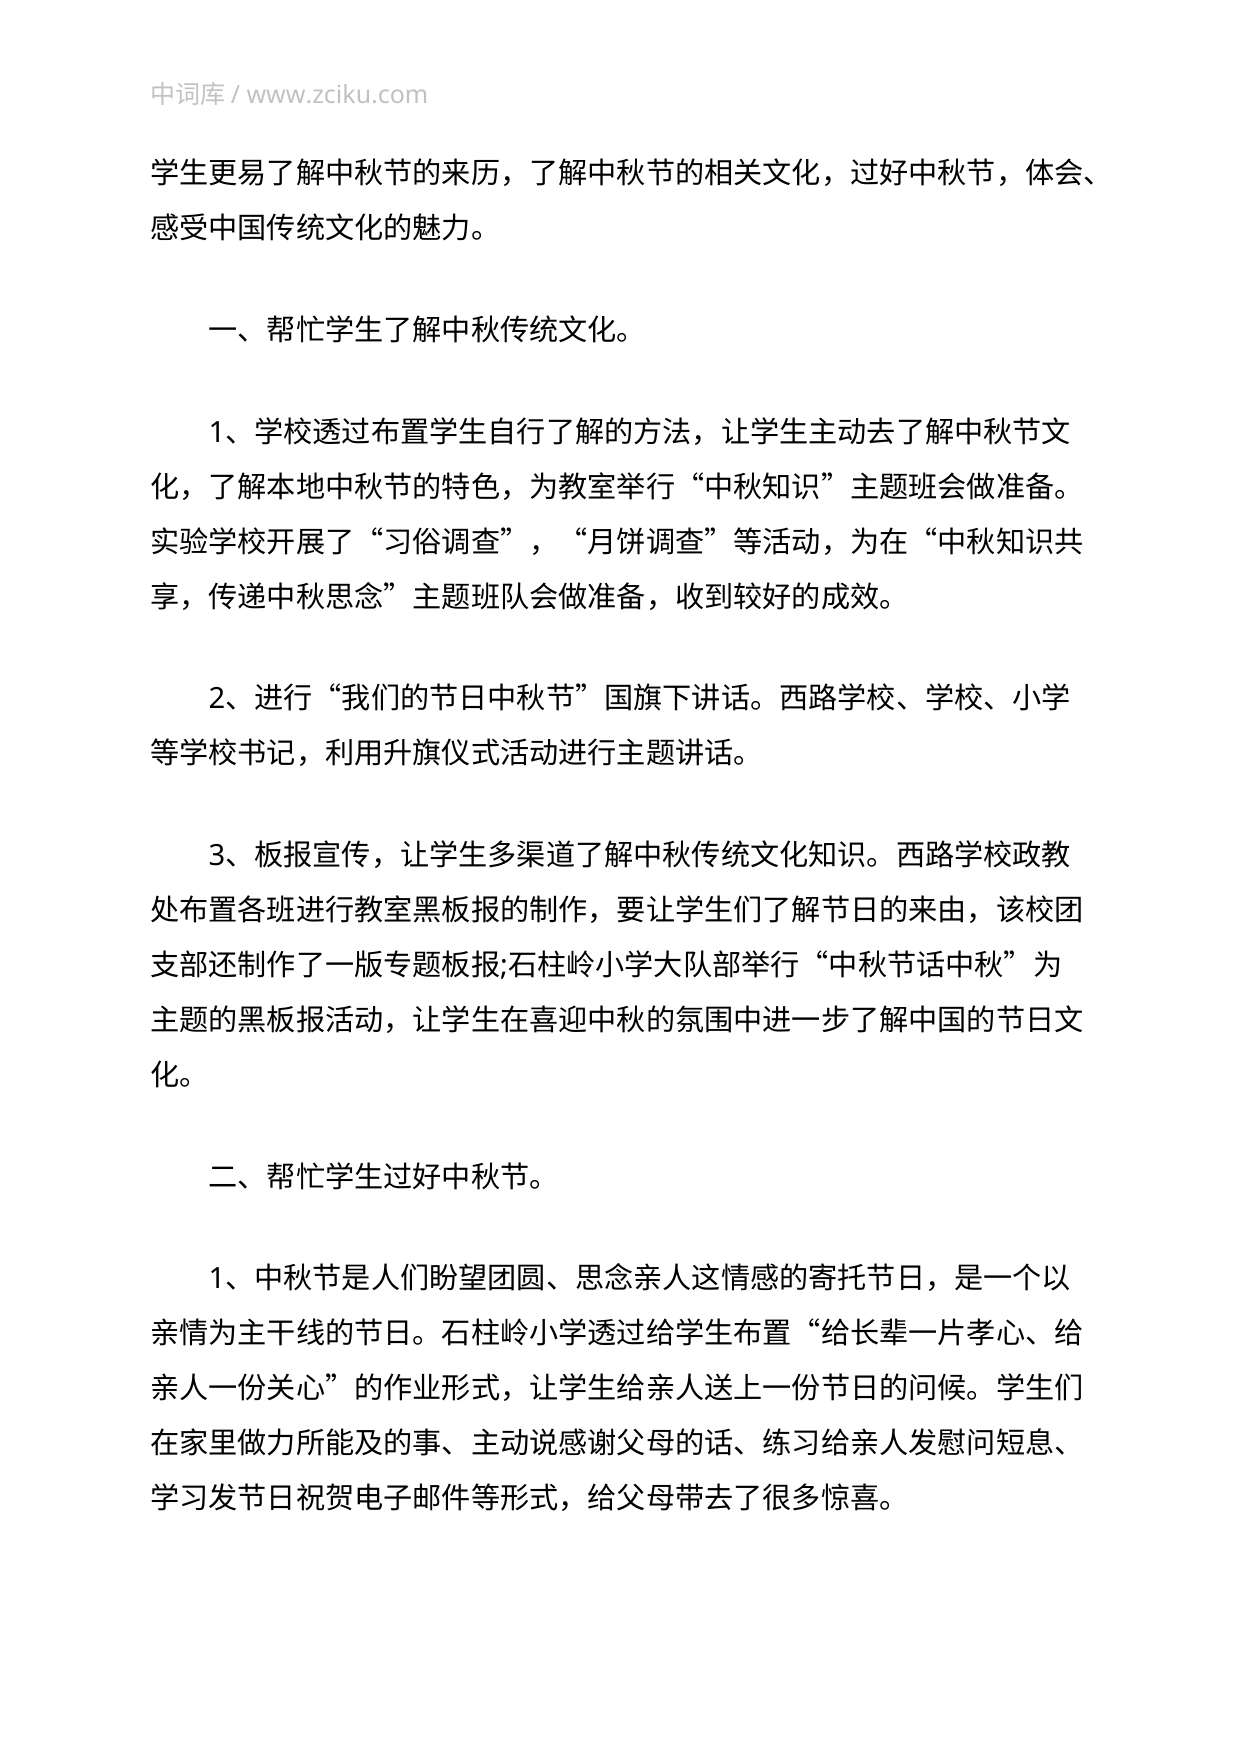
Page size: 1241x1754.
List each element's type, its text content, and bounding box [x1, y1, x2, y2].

text 2、进行“我们的节日中秋节”国旗下讲话。西路学校、学校、小学等学校书记，利用升旗仪式活动进行主题讲话。 [150, 675, 1090, 772]
text 3、板报宣传，让学生多渠道了解中秋传统文化知识。西路学校政教处布置各班进行教室黑板报的制作，要让学生们了解节日的来由，该校团支部还制作了一版专题板报;石柱岭小学大队部举行“中秋节话中秋”为主题的黑板报活动，让学生在喜迎中秋的氛围中进一步了解中国的节日文化。 [150, 832, 1090, 1094]
text 1、中秋节是人们盼望团圆、思念亲人这情感的寄托节日，是一个以亲情为主干线的节日。石柱岭小学透过给学生布置“给长辈一片孝心、给亲人一份关心”的作业形式，让学生给亲人送上一份节日的问候。学生们在家里做力所能及的事、主动说感谢父母的话、练习给亲人发慰问短息、学习发节日祝贺电子邮件等形式，给父母带去了很多惊喜。 [150, 1255, 1090, 1517]
text 一、帮忙学生了解中秋传统文化。 [150, 307, 1090, 349]
text 1、学校透过布置学生自行了解的方法，让学生主动去了解中秋节文化，了解本地中秋节的特色，为教室举行“中秋知识”主题班会做准备。实验学校开展了“习俗调查”，“月饼调查”等活动，为在“中秋知识共享，传递中秋思念”主题班队会做准备，收到较好的成效。 [150, 408, 1090, 616]
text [150, 150, 1090, 247]
text 二、帮忙学生过好中秋节。 [150, 1153, 1090, 1196]
